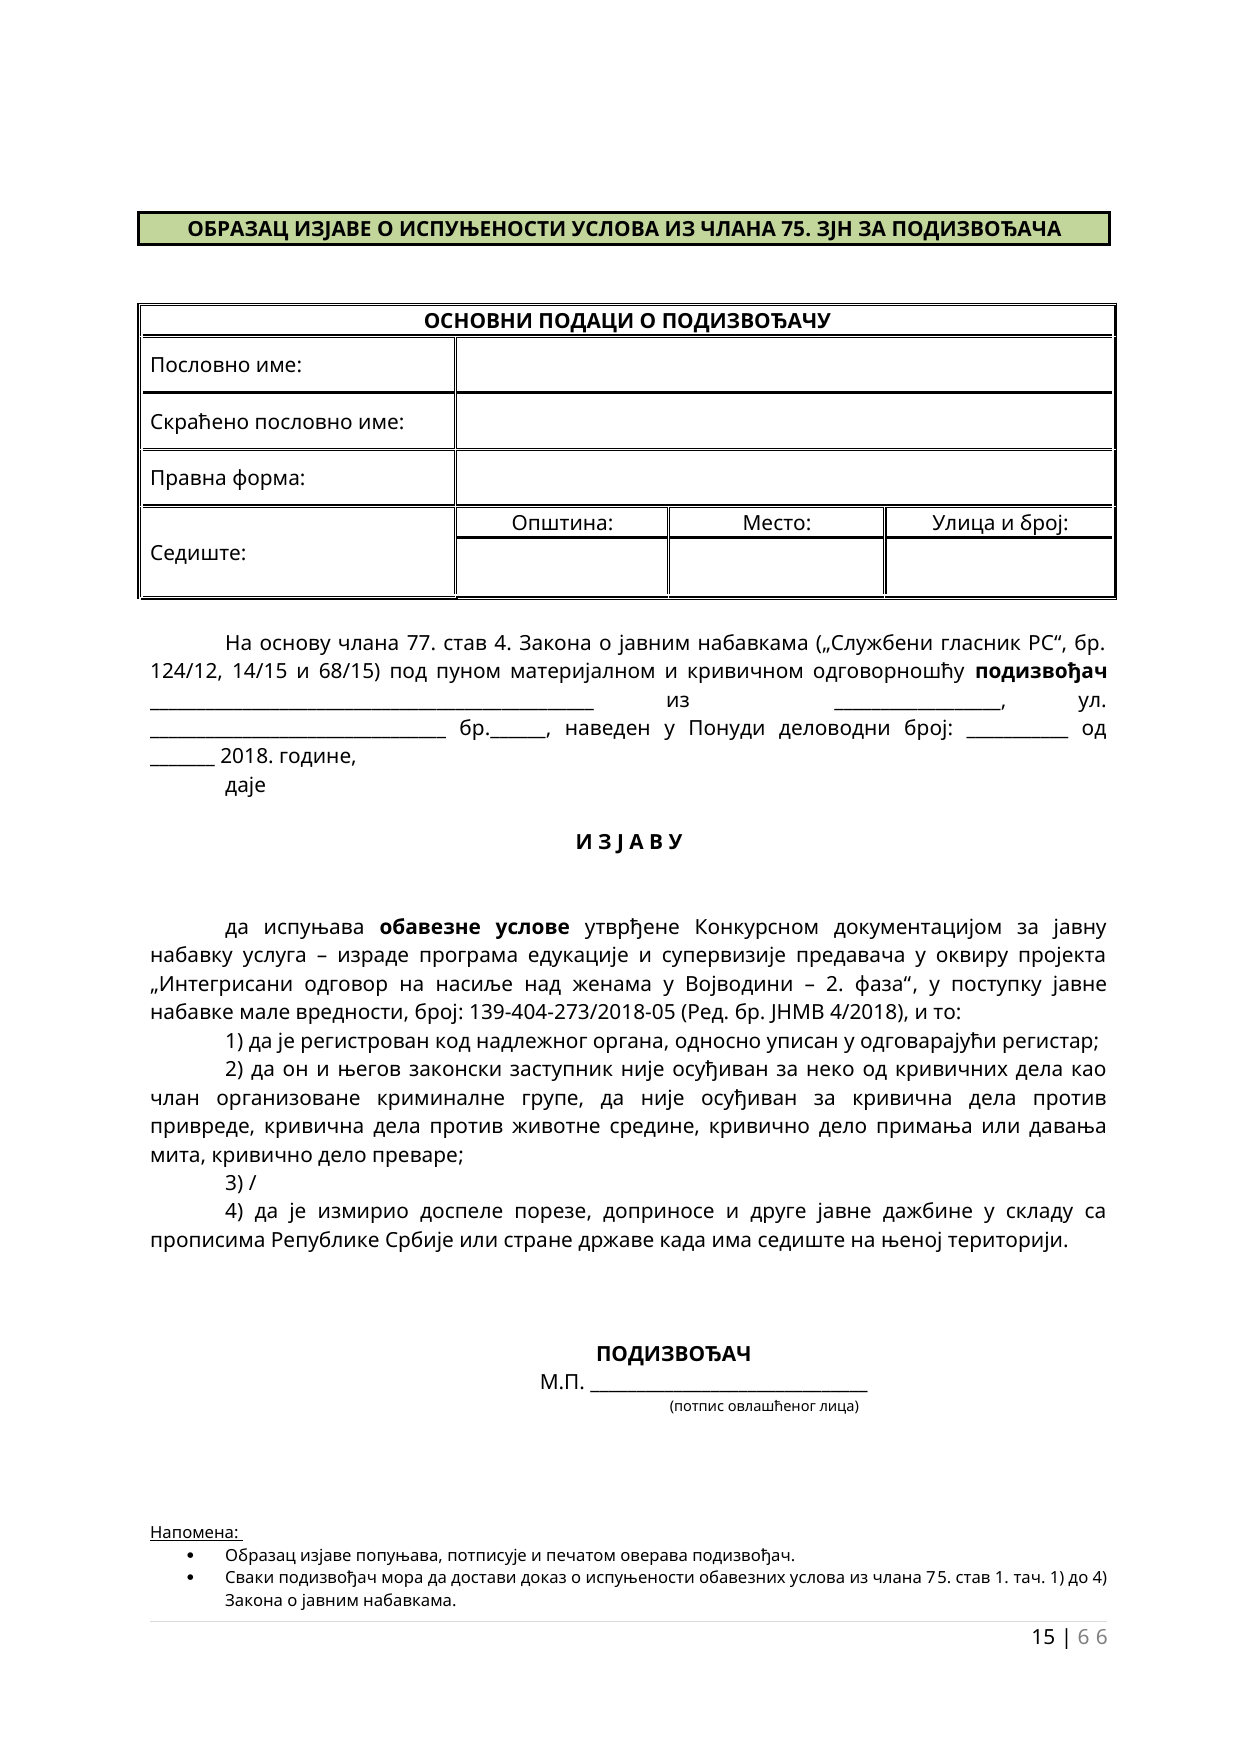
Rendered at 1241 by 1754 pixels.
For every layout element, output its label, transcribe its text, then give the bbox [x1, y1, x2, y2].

text (потпис овлашћеног лица) [150, 1396, 1107, 1430]
text 1) да је регистрован код надлежног органа, односно уписан у одговарајући регистар; [150, 1026, 1107, 1054]
table_cell Улица и број: [887, 504, 1115, 536]
text да испуњава обавезне услове утврђене Конкурсном документацијом за јавну набавку услуга – израде програма едукације и супервизије предавача у оквиру пројекта „Интегрисани одговор на насиље над женама у Војводини – 2. фаза“, у поступку јавне набавке мале вредности, број: 139-404-273/2018-05 (Ред. бр. ЈНМВ 4/2018), и то: [150, 912, 1107, 1026]
table_cell [457, 334, 1115, 391]
table_header ОСНОВНИ ПОДАЦИ О ПОДИЗВОЂАЧУ [141, 306, 1114, 334]
list Образац изјаве попуњава, потписује и печатом оверава подизвођач. [187, 1543, 1107, 1566]
table_cell Пословно име: [141, 334, 454, 391]
list Сваки подизвођач мора да достави доказ о испуњености обавезних услова из члана 75. став 1. тач. 1) до 4) Закона о јавним набавкама. [187, 1566, 1107, 1611]
table_cell Општина: [457, 508, 667, 536]
table_cell [885, 536, 1114, 596]
text 2) да он и његов законски заступник није осуђиван за неко од кривичних дела као члан организоване криминалне групе, да није осуђиван за кривична дела против привреде, кривична дела против животне средине, кривично дело примања или давања мита, кривично дело преваре; [150, 1054, 1107, 1168]
table_cell Седиште: [141, 504, 456, 596]
table_cell [669, 536, 885, 596]
table_cell [457, 391, 1114, 448]
table_cell Место: [670, 508, 883, 536]
table_header ОБРАЗАЦ ИЗЈАВЕ О ИСПУЊЕНОСТИ УСЛОВА ИЗ ЧЛАНА 75. ЗЈН ЗА ПОДИЗВОЂАЧА [140, 214, 1108, 243]
table_cell [456, 448, 1116, 504]
table_cell Правна форма: [139, 448, 456, 504]
text 3) / [150, 1168, 1107, 1197]
text 4) да је измирио доспеле порезе, доприносе и друге јавне дажбине у складу са прописима Републике Србије или стране државе када има седиште на њеној територији. [150, 1197, 1107, 1253]
text даје [150, 770, 1107, 798]
text ПОДИЗВОЂАЧ М.П. ______________________________ [150, 1339, 1107, 1396]
table_cell Скраћено пословно име: [141, 391, 454, 448]
text Напомена: [150, 1521, 1107, 1543]
text На основу члана 77. став 4. Закона о јавним набавкама („Службени гласник РС“, бр. 124/12, 14/15 и 68/15) под пуном материјалном и кривичном одговорношћу подизвођач ________________________________________________ из __________________, ул. ________________________________ бр.______, наведен у Понуди деловодни број: ___________ од _______ 2018. године, [150, 628, 1107, 770]
text И З Ј А В У [150, 827, 1107, 855]
table_cell [456, 539, 669, 596]
